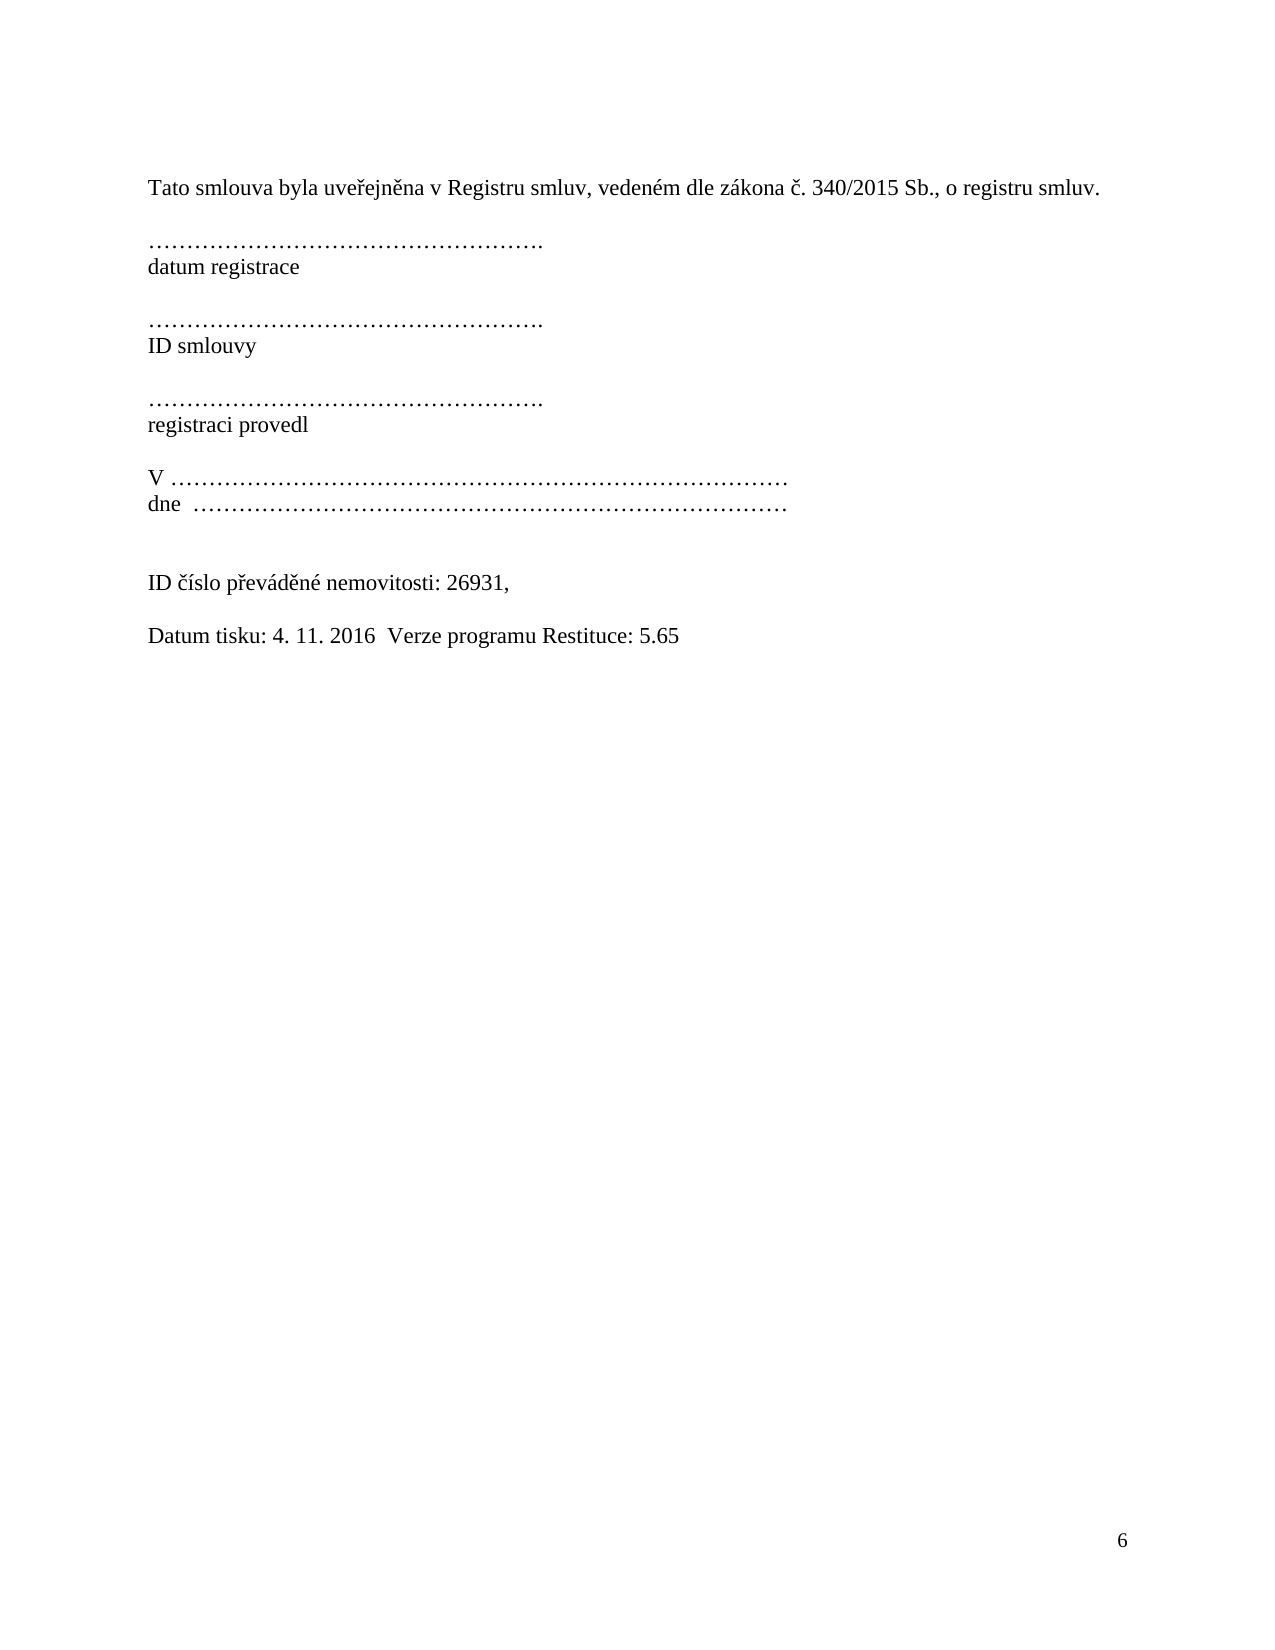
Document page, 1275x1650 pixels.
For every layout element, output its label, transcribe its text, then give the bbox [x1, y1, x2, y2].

text datum registrace [148, 253, 1127, 279]
text Datum tisku: 4. 11. 2016 Verze programu Restituce: 5.65 [148, 622, 1127, 648]
text dne …………………………………………………………………… [148, 490, 1127, 517]
text ……………………………………………. [148, 306, 1127, 332]
text ……………………………………………. [148, 227, 1127, 253]
text ID číslo převáděné nemovitosti: 26931, [148, 569, 1127, 596]
text ……………………………………………. [148, 385, 1127, 411]
text Tato smlouva byla uveřejněna v Registru smluv, vedeném dle zákona č. 340/2015 Sb., o registru smluv. [148, 174, 1127, 200]
text ID smlouvy [148, 332, 1127, 358]
text V ……………………………………………………………………… [148, 464, 1127, 490]
text registraci provedl [148, 411, 1127, 437]
